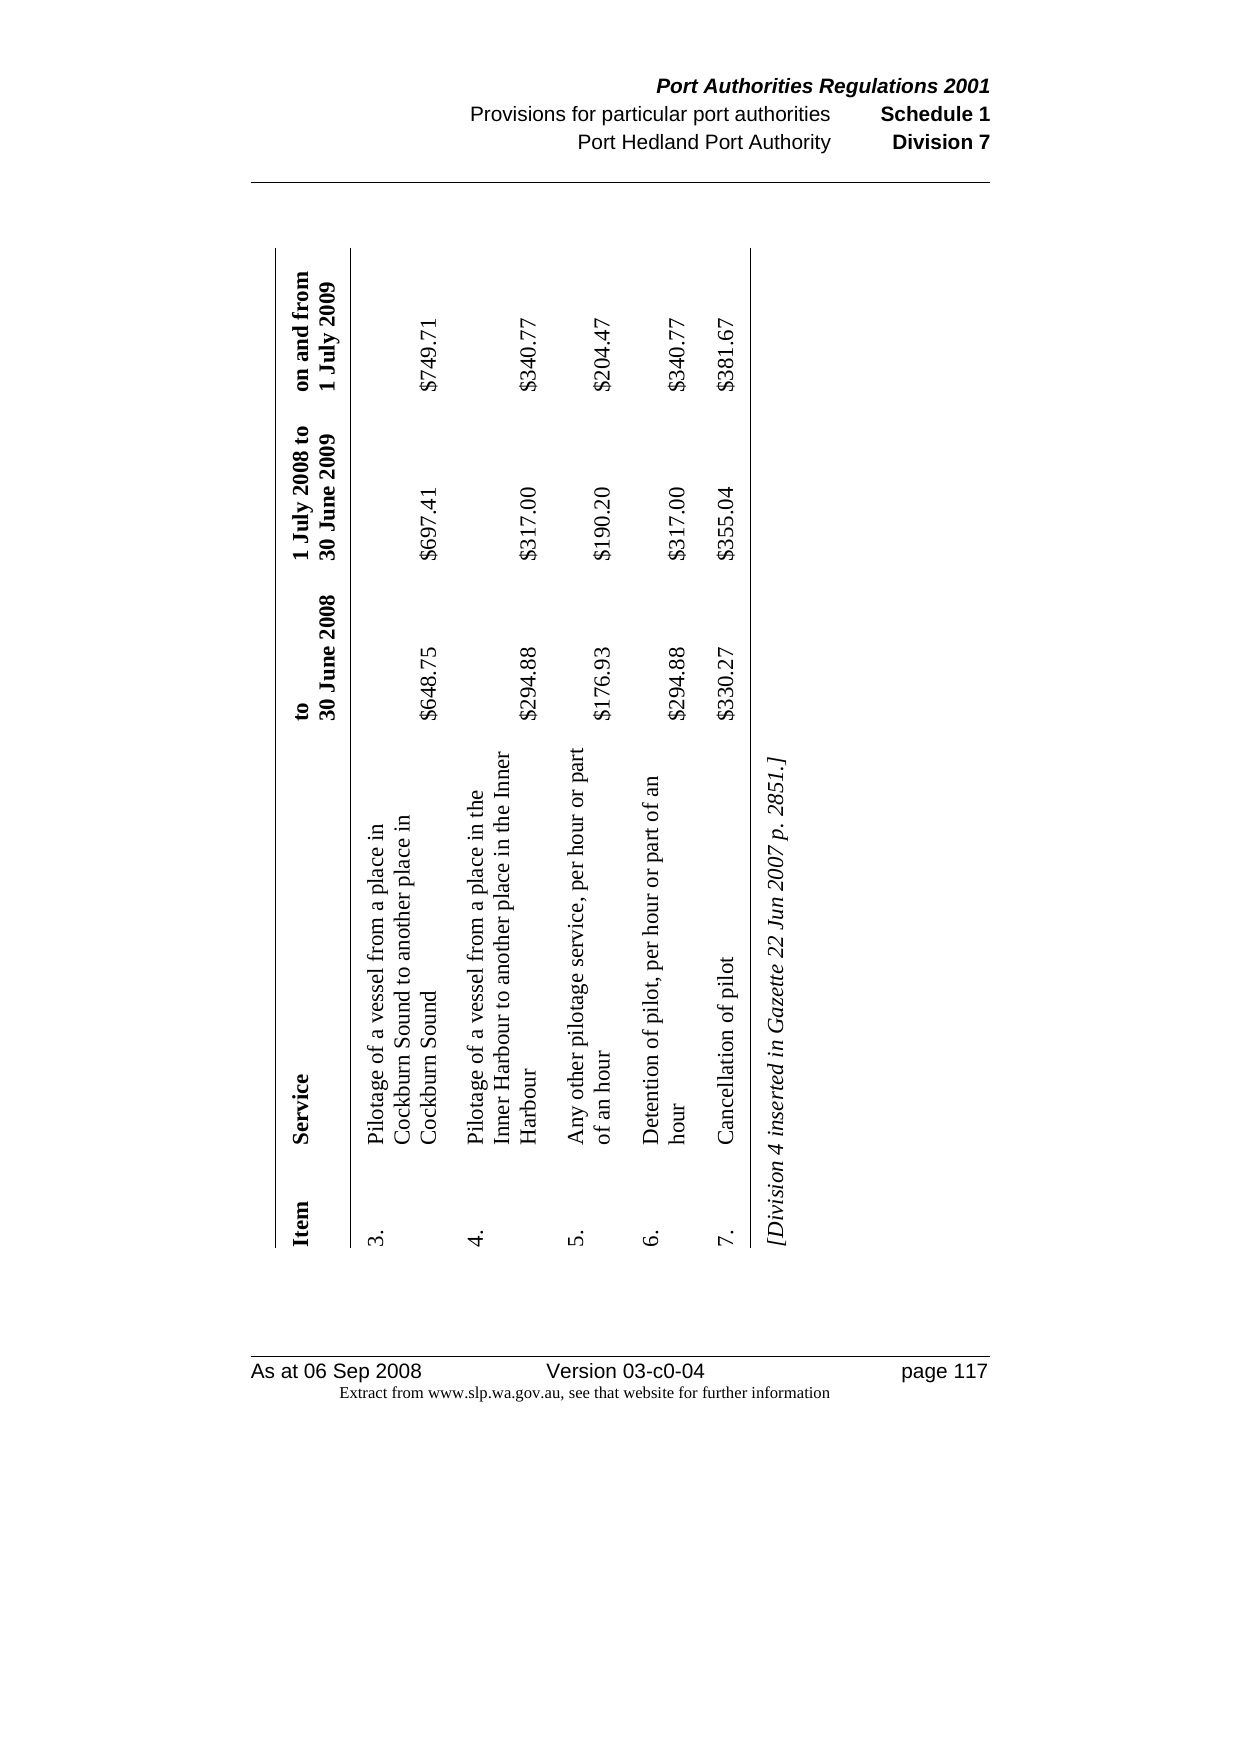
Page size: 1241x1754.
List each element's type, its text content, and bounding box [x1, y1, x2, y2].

table_header $340.77 [450, 248, 551, 393]
table_header $340.77 [625, 248, 700, 393]
table_cell 3. [351, 1146, 450, 1247]
table_cell Detention of pilot, per hour or part of an hour [625, 722, 700, 1146]
table_cell Pilotage of a vessel from a place in Cockburn Sound to another place in Cockburn Sound [351, 722, 450, 1146]
table_cell Any other pilotage service, per hour or part of an hour [551, 722, 625, 1146]
table_cell $648.75 [351, 562, 450, 722]
table_header on and from 1 July 2009 [276, 248, 350, 393]
table_cell 6. [625, 1146, 700, 1247]
table_cell to 30 June 2008 [276, 562, 350, 722]
table_header $749.71 [351, 248, 450, 393]
table_cell $697.41 [351, 393, 450, 562]
table_header $381.67 [700, 248, 750, 393]
table_cell 1 July 2008 to 30 June 2009 [276, 393, 350, 562]
table_cell Pilotage of a vessel from a place in the Inner Harbour to another place in the Inner Harbour [450, 722, 551, 1146]
table_header [Division 4 inserted in Gazette 22 Jun 2007 p. 2851.] [751, 248, 845, 1247]
table_cell $355.04 [700, 393, 750, 562]
table_cell $190.20 [551, 393, 625, 562]
table_cell $294.88 [625, 562, 700, 722]
table_header $204.47 [551, 248, 625, 393]
table_cell $330.27 [700, 562, 750, 722]
table_cell Cancellation of pilot [700, 722, 750, 1146]
table_cell $317.00 [450, 393, 551, 562]
table_cell $176.93 [551, 562, 625, 722]
table_cell Service [276, 722, 350, 1146]
table_cell 5. [551, 1146, 625, 1247]
table_cell $294.88 [450, 562, 551, 722]
table_cell $317.00 [625, 393, 700, 562]
table_cell 4. [450, 1146, 551, 1247]
table_cell 7. [700, 1146, 750, 1247]
table_cell Item [276, 1146, 350, 1247]
